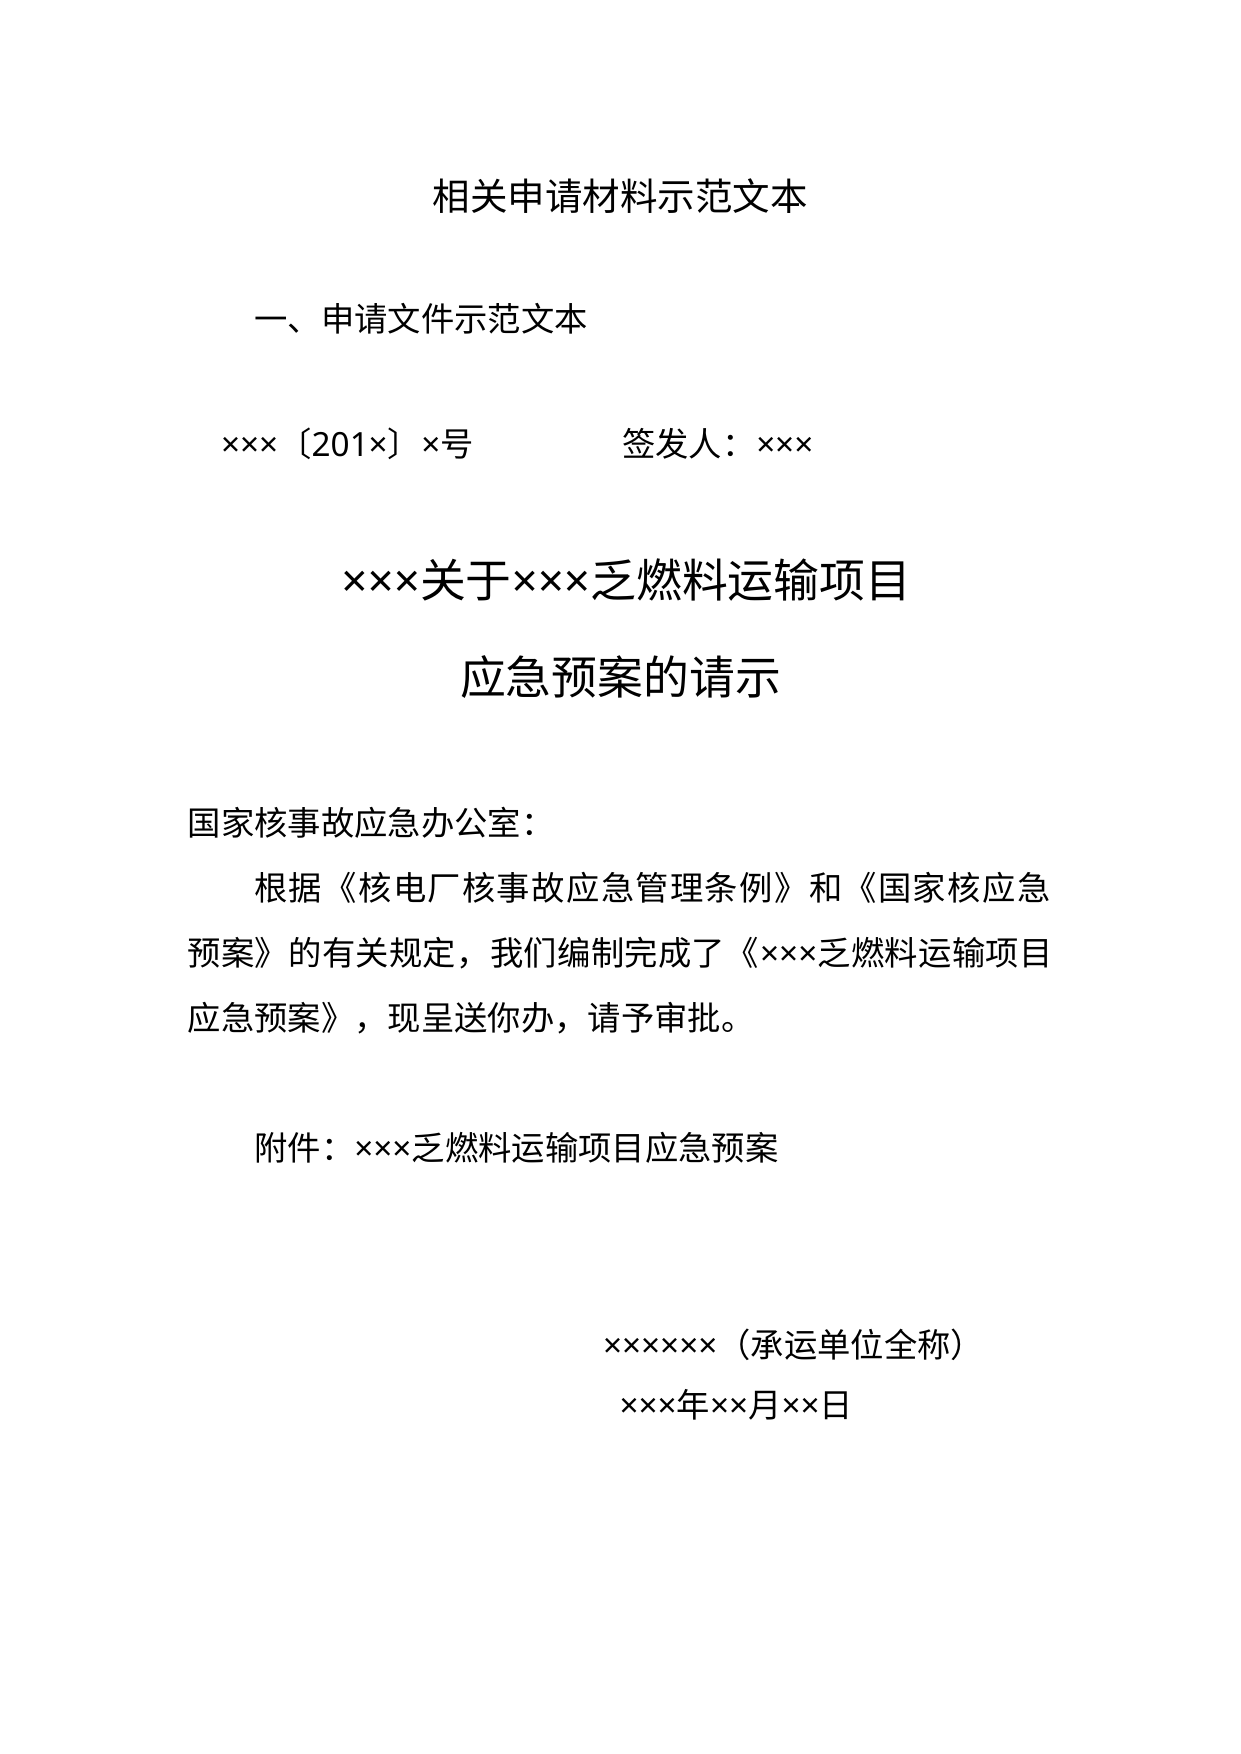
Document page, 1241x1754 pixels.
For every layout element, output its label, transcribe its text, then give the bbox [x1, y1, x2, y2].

text 一、申请文件示范文本 [187, 283, 1053, 343]
text 相关申请材料示范文本 [187, 162, 1053, 222]
text 附件：×××乏燃料运输项目应急预案 [187, 1114, 1053, 1179]
text ××××××（承运单位全称） [187, 1309, 1053, 1369]
text 国家核事故应急办公室： [187, 789, 1053, 854]
text ×××〔201×〕×号 签发人：××× [221, 408, 1019, 468]
text ×××年××月××日 [187, 1369, 853, 1429]
text ×××关于×××乏燃料运输项目 [187, 529, 1053, 626]
text 应急预案的请示 [187, 626, 1053, 724]
text 根据《核电厂核事故应急管理条例》和《国家核应急预案》的有关规定，我们编制完成了《×××乏燃料运输项目应急预案》，现呈送你办，请予审批。 [187, 854, 1053, 1049]
